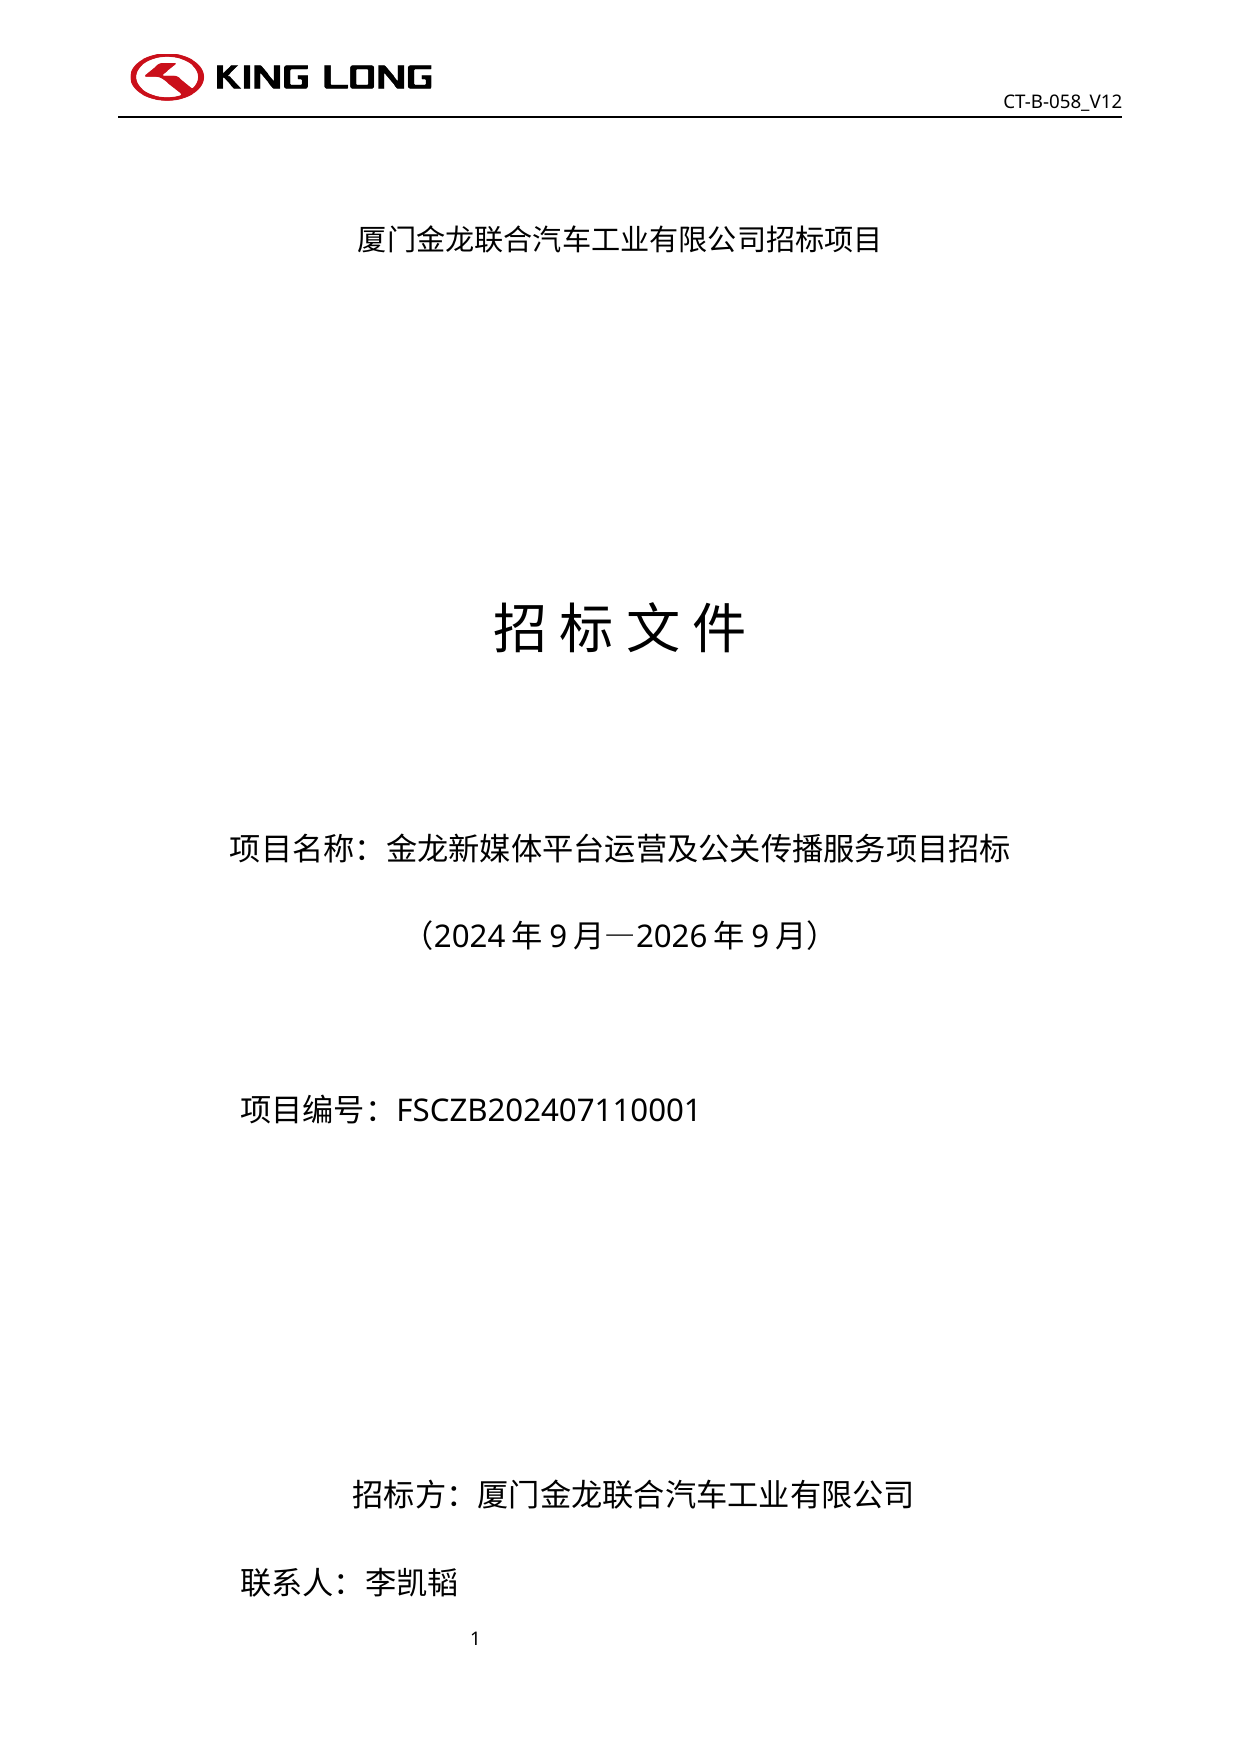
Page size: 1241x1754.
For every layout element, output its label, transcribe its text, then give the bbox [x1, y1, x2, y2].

picture [130, 54, 432, 101]
text 招标方：厦门金龙联合汽车工业有限公司 [118, 1461, 1122, 1526]
text 招 标 文 件 [118, 586, 1122, 664]
text 项目编号：FSCZB202407110001 [118, 1076, 1122, 1141]
text 项目名称：金龙新媒体平台运营及公关传播服务项目招标 [118, 814, 1122, 879]
text 联系人：李凯韬 [118, 1548, 1122, 1613]
text （2024年9月—2026年9月） [118, 902, 1122, 967]
text 厦门金龙联合汽车工业有限公司招标项目 [118, 216, 1122, 258]
